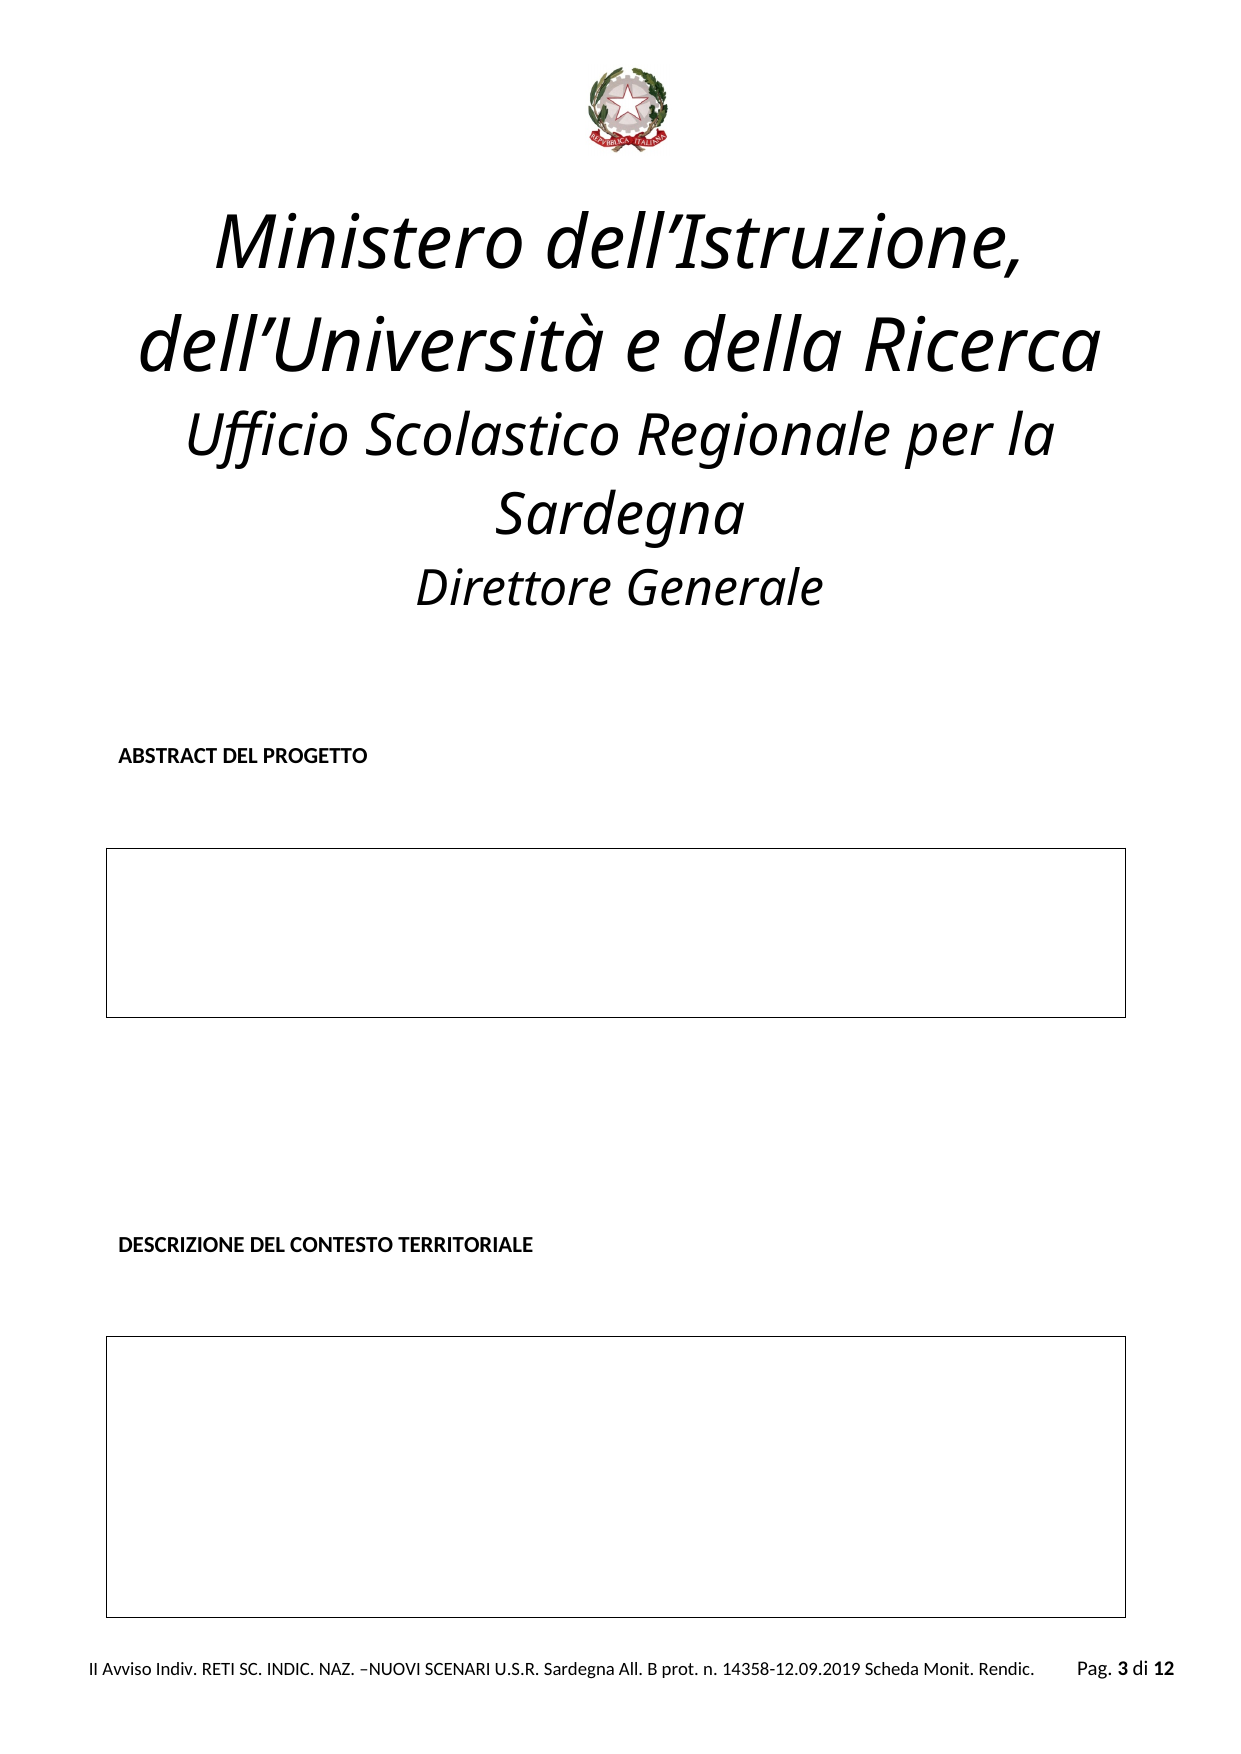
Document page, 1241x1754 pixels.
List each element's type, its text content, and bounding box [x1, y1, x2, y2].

text DESCRIZIONE DEL CONTESTO TERRITORIALE [118, 1230, 1122, 1258]
picture [585, 64, 673, 156]
text ABSTRACT DEL PROGETTO [118, 741, 1122, 769]
table_header [107, 1337, 1125, 1617]
table_header [107, 849, 1125, 1017]
